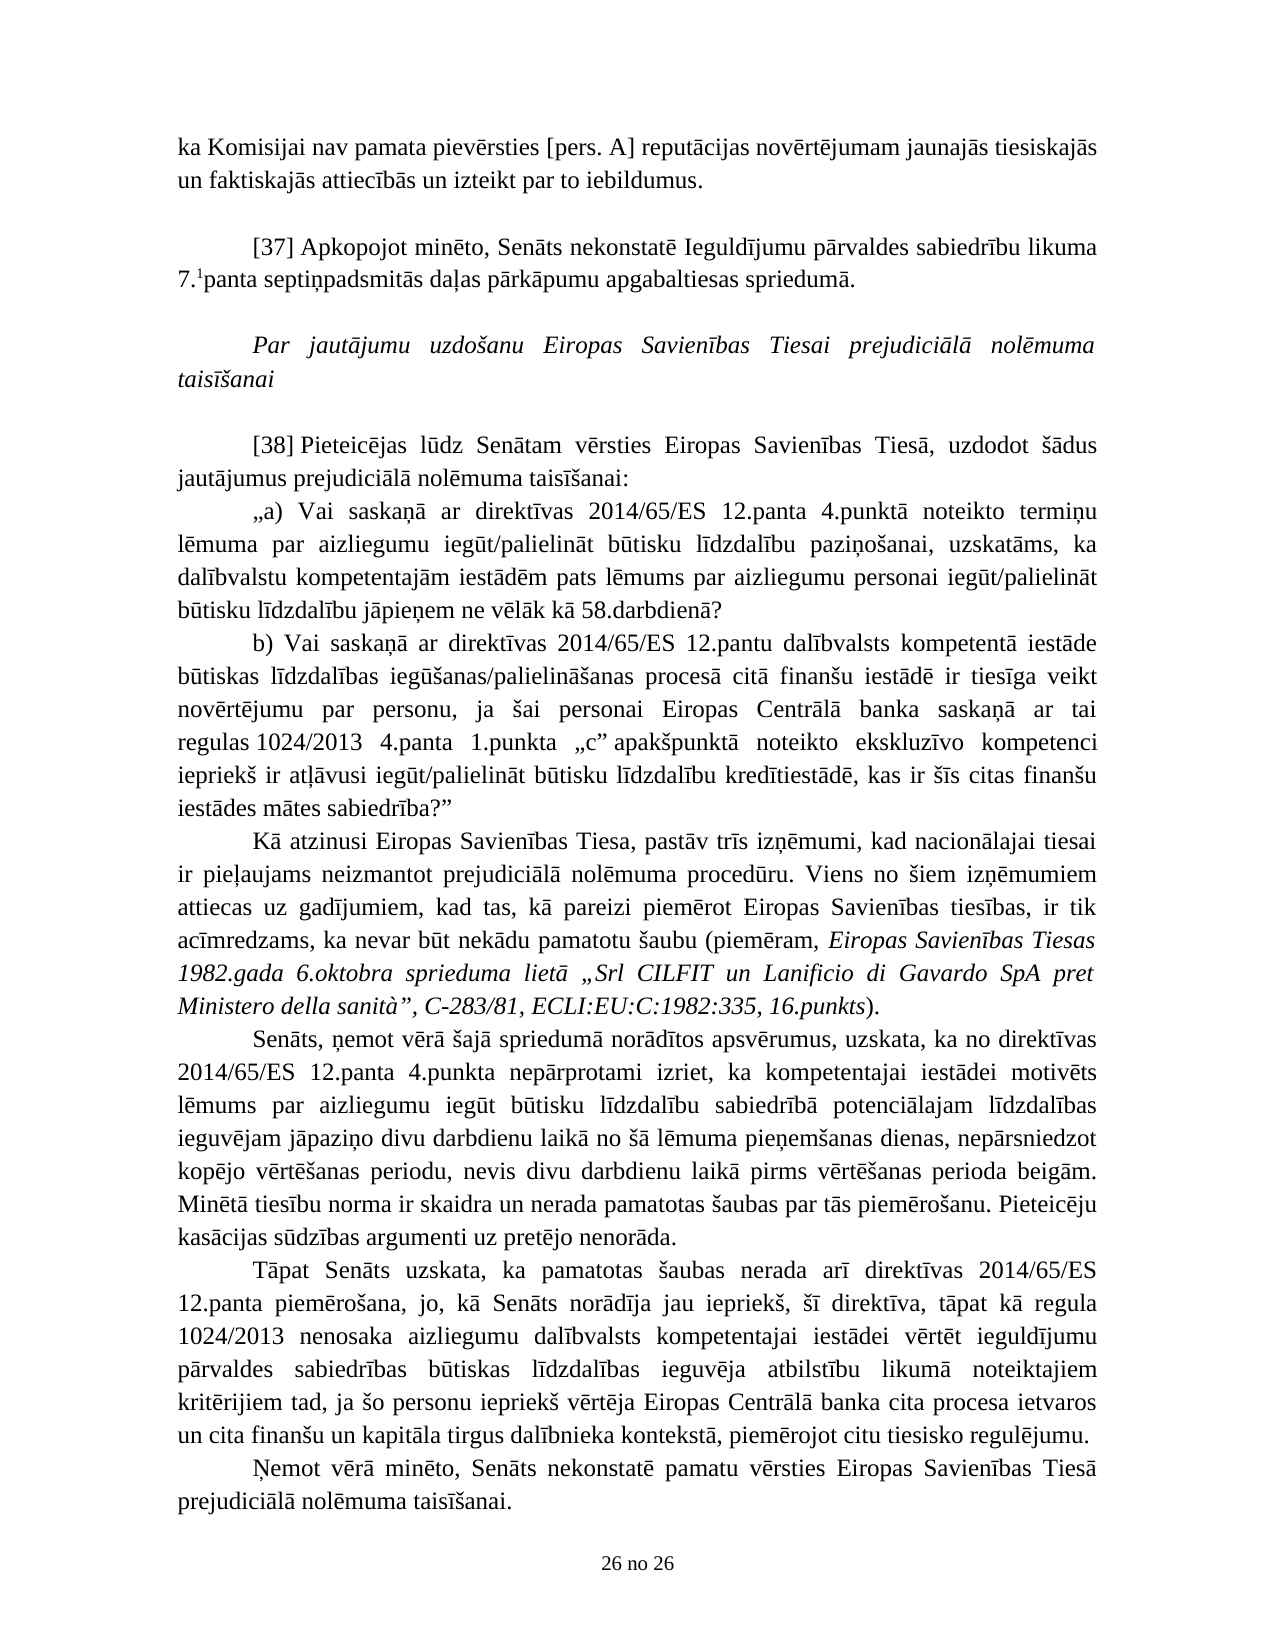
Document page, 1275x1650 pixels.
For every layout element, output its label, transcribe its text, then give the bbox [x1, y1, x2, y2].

text Ņemot vērā minēto, Senāts nekonstatē pamatu vērsties Eiropas Savienības Tiesā prejudiciālā nolēmuma taisīšanai. [177, 1453, 1098, 1515]
text Kā atzinusi Eiropas Savienības Tiesa, pastāv trīs izņēmumi, kad nacionālajai tiesai ir pieļaujams neizmantot prejudiciālā nolēmuma procedūru. Viens no šiem izņēmumiem attiecas uz gadījumiem, kad tas, kā pareizi piemērot Eiropas Savienības tiesības, ir tik acīmredzams, ka nevar būt nekādu pamatotu šaubu (piemēram, Eiropas Savienības Tiesas 1982.gada 6.oktobra sprieduma lietā „Srl CILFIT un Lanificio di Gavardo SpA pret Ministero della sanità”, C-283/81, ECLI:EU:C:1982:335, 16.punkts). [177, 921, 1098, 1020]
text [177, 132, 1098, 194]
text „a) Vai saskaņā ar direktīvas 2014/65/ES 12.panta 4.punktā noteikto termiņu lēmuma par aizliegumu iegūt/palielināt būtisku līdzdalību paziņošanai, uzskatāms, ka dalībvalstu kompetentajām iestādēm pats lēmums par aizliegumu personai iegūt/palielināt būtisku līdzdalību jāpieņem ne vēlāk kā 58.darbdienā? [177, 496, 1098, 529]
text „a) Vai saskaņā ar direktīvas 2014/65/ES 12.panta 4.punktā noteikto termiņu lēmuma par aizliegumu iegūt/palielināt būtisku līdzdalību paziņošanai, uzskatāms, ka dalībvalstu kompetentajām iestādēm pats lēmums par aizliegumu personai iegūt/palielināt būtisku līdzdalību jāpieņem ne vēlāk kā 58.darbdienā? [177, 591, 1098, 623]
text b) Vai saskaņā ar direktīvas 2014/65/ES 12.pantu dalībvalsts kompetentā iestāde būtiskas līdzdalības iegūšanas/palielināšanas procesā citā finanšu iestādē ir tiesīga veikt novērtējumu par personu, ja šai personai Eiropas Centrālā banka saskaņā ar tai regulas 1024/2013 4.panta 1.punkta „c” apakšpunktā noteikto ekskluzīvo kompetenci iepriekš ir atļāvusi iegūt/palielināt būtisku līdzdalību kredītiestādē, kas ir šīs citas finanšu iestādes mātes sabiedrība?” [177, 628, 1098, 822]
text Tāpat Senāts uzskata, ka pamatotas šaubas nerada arī direktīvas 2014/65/ES 12.panta piemērošana, jo, kā Senāts norādīja jau iepriekš, šī direktīva, tāpat kā regula 1024/2013 nenosaka aizliegumu dalībvalsts kompetentajai iestādei vērtēt ieguldījumu pārvaldes sabiedrības būtiskas līdzdalības ieguvēja atbilstību likumā noteiktajiem kritērijiem tad, ja šo personu iepriekš vērtēja Eiropas Centrālā banka cita procesa ietvaros un cita finanšu un kapitāla tirgus dalībnieka kontekstā, piemērojot citu tiesisko regulējumu. [177, 1255, 1098, 1449]
text [38] Pieteicējas lūdz Senātam vērsties Eiropas Savienības Tiesā, uzdodot šādus jautājumus prejudiciālā nolēmuma taisīšanai: [177, 430, 1098, 491]
text Par jautājumu uzdošanu Eiropas Savienības Tiesai prejudiciālā nolēmuma taisīšanai [177, 331, 1098, 392]
text Kā atzinusi Eiropas Savienības Tiesa, pastāv trīs izņēmumi, kad nacionālajai tiesai ir pieļaujams neizmantot prejudiciālā nolēmuma procedūru. Viens no šiem izņēmumiem attiecas uz gadījumiem, kad tas, kā pareizi piemērot Eiropas Savienības tiesības, ir tik acīmredzams, ka nevar būt nekādu pamatotu šaubu (piemēram, Eiropas Savienības Tiesas 1982.gada 6.oktobra sprieduma lietā „Srl CILFIT un Lanificio di Gavardo SpA pret Ministero della sanità”, C-283/81, ECLI:EU:C:1982:335, 16.punkts). [177, 826, 1098, 859]
text [37] Apkopojot minēto, Senāts nekonstatē Ieguldījumu pārvaldes sabiedrību likuma 7.1panta septiņpadsmitās daļas pārkāpumu apgabaltiesas spriedumā. [177, 232, 1098, 293]
